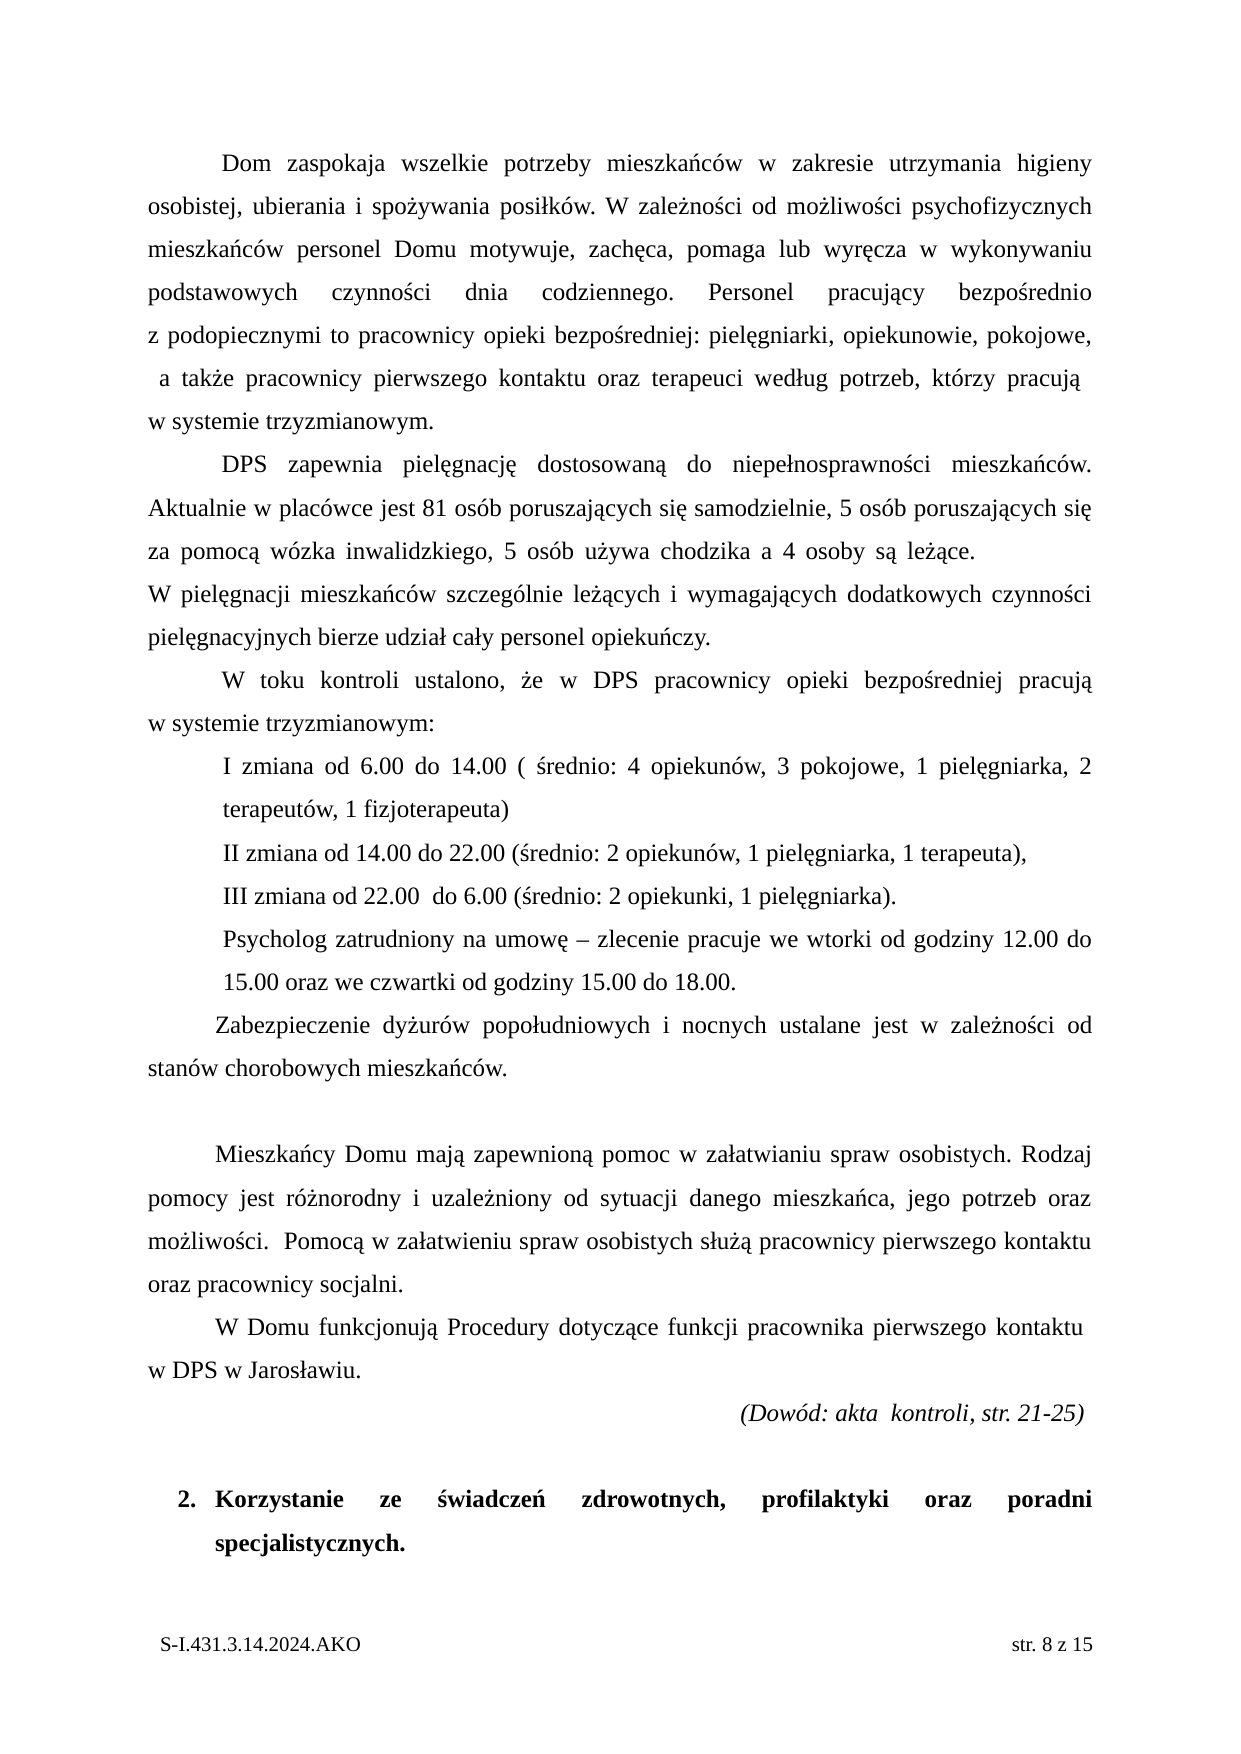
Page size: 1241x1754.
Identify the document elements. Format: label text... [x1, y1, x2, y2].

text Mieszkańcy Domu mają zapewnioną pomoc w załatwianiu spraw osobistych. Rodzaj pomocy jest różnorodny i uzależniony od sytuacji danego mieszkańca, jego potrzeb oraz możliwości. Pomocą w załatwieniu spraw osobistych służą pracownicy pierwszego kontaktu oraz pracownicy socjalni. [148, 1139, 1093, 1298]
text (Dowód: akta kontroli, str. 21-25) [148, 1398, 1093, 1427]
text Zabezpieczenie dyżurów popołudniowych i nocnych ustalane jest w zależności od stanów chorobowych mieszkańców. [148, 1010, 1093, 1082]
list Korzystanie ze świadczeń zdrowotnych, profilaktyki oraz poradni specjalistycznych. [177, 1484, 1093, 1556]
list II zmiana od 14.00 do 22.00 (średnio: 2 opiekunów, 1 pielęgniarka, 1 terapeuta), [223, 838, 1093, 866]
text DPS zapewnia pielęgnację dostosowaną do niepełnosprawności mieszkańców. Aktualnie w placówce jest 81 osób poruszających się samodzielnie, 5 osób poruszających się za pomocą wózka inwalidzkiego, 5 osób używa chodzika a 4 osoby są leżące. W pielęgnacji mieszkańców szczególnie leżących i wymagających dodatkowych czynności pielęgnacyjnych bierze udział cały personel opiekuńczy. [148, 449, 1093, 651]
list I zmiana od 6.00 do 14.00 ( średnio: 4 opiekunów, 3 pokojowe, 1 pielęgniarka, 2 terapeutów, 1 fizjoterapeuta) [223, 751, 1093, 823]
list Psycholog zatrudniony na umowę – zlecenie pracuje we wtorki od godziny 12.00 do 15.00 oraz we czwartki od godziny 15.00 do 18.00. [223, 924, 1093, 996]
text Dom zaspokaja wszelkie potrzeby mieszkańców w zakresie utrzymania higieny osobistej, ubierania i spożywania posiłków. W zależności od możliwości psychofizycznych mieszkańców personel Domu motywuje, zachęca, pomaga lub wyręcza w wykonywaniu podstawowych czynności dnia codziennego. Personel pracujący bezpośrednio z podopiecznymi to pracownicy opieki bezpośredniej: pielęgniarki, opiekunowie, pokojowe, a także pracownicy pierwszego kontaktu oraz terapeuci według potrzeb, którzy pracują w systemie trzyzmianowym. [148, 148, 1093, 435]
list III zmiana od 22.00 do 6.00 (średnio: 2 opiekunki, 1 pielęgniarka). [223, 881, 1093, 909]
text W Domu funkcjonują Procedury dotyczące funkcji pracownika pierwszego kontaktu w DPS w Jarosławiu. [148, 1312, 1093, 1384]
text W toku kontroli ustalono, że w DPS pracownicy opieki bezpośredniej pracują w systemie trzyzmianowym: [148, 665, 1093, 737]
